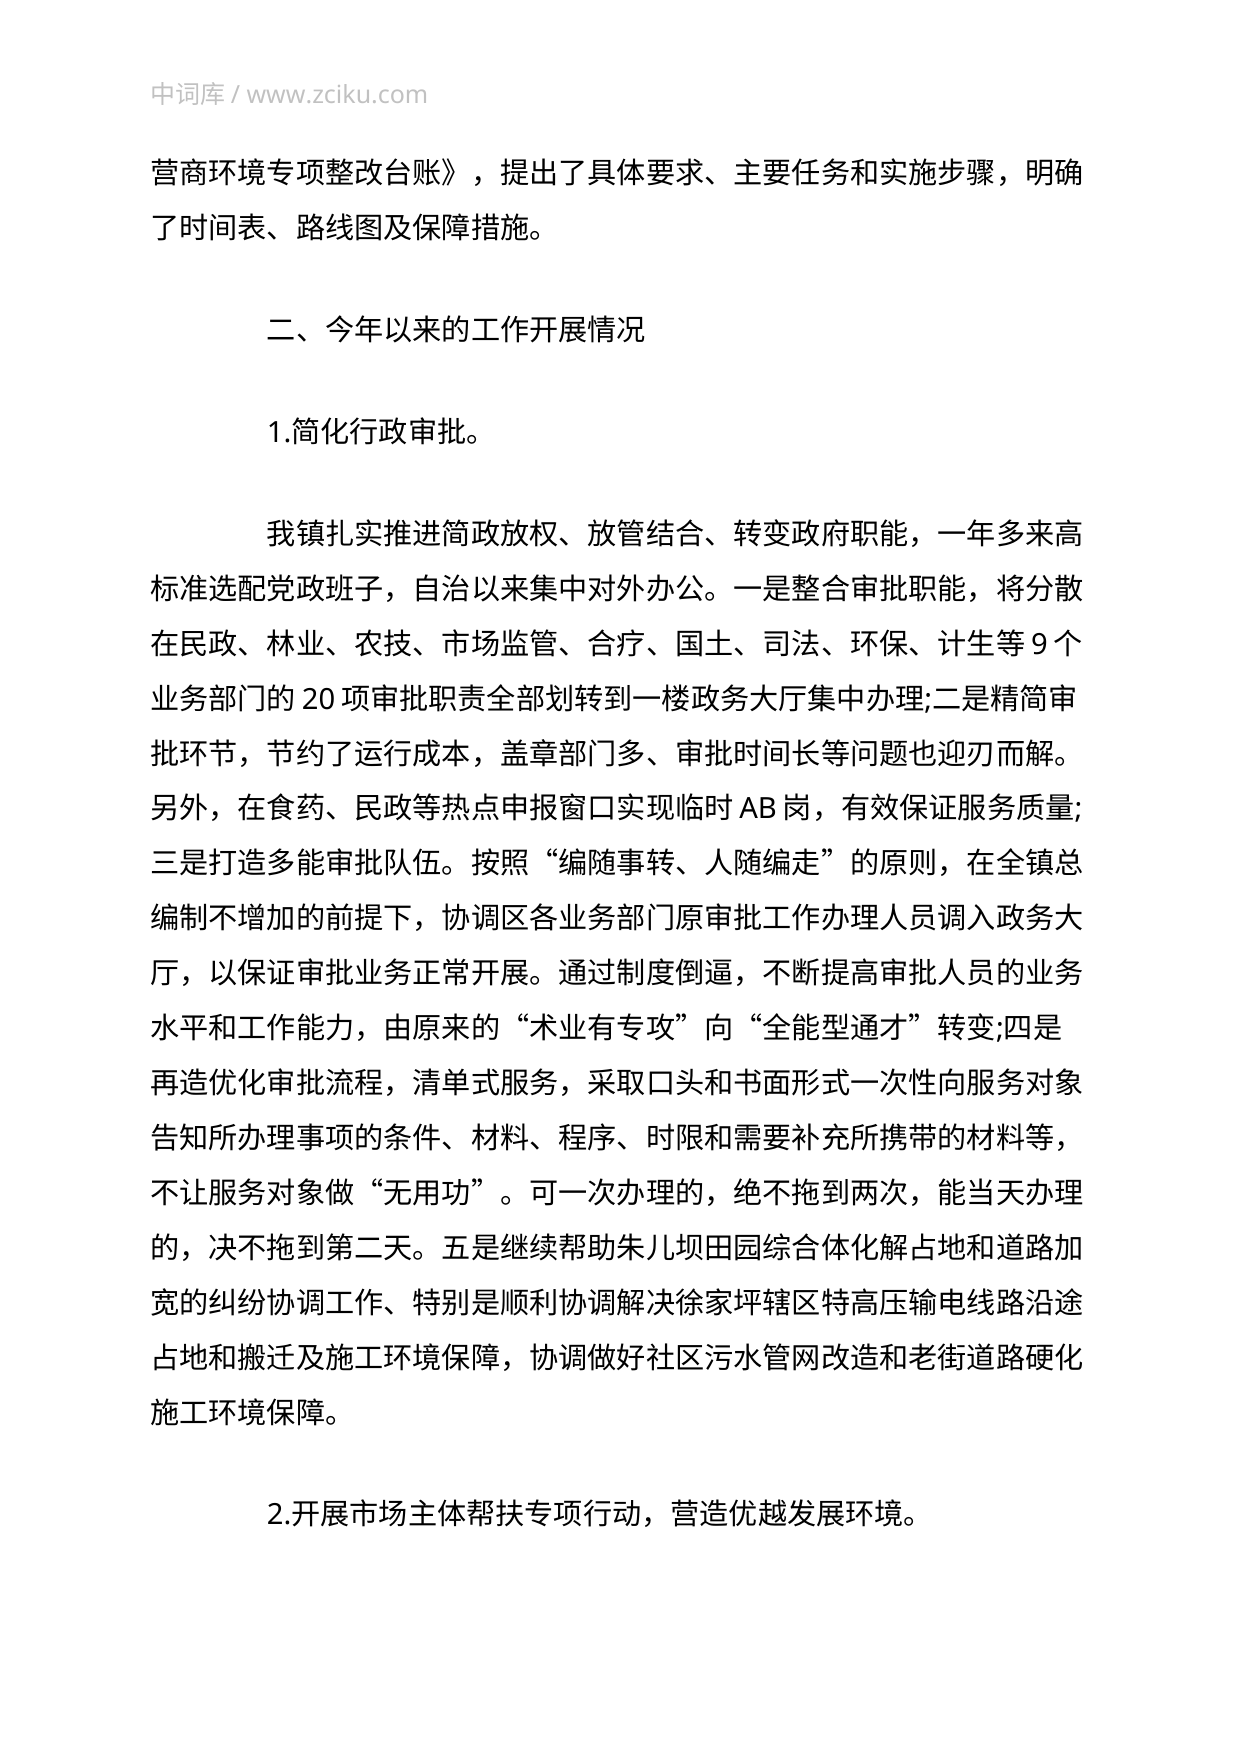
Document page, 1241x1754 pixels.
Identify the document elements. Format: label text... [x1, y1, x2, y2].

text 2.开展市场主体帮扶专项行动，营造优越发展环境。 [150, 1491, 1090, 1533]
text 我镇扎实推进简政放权、放管结合、转变政府职能，一年多来高标准选配党政班子，自治以来集中对外办公。一是整合审批职能，将分散在民政、林业、农技、市场监管、合疗、国土、司法、环保、计生等9个业务部门的20项审批职责全部划转到一楼政务大厅集中办理;二是精简审批环节，节约了运行成本，盖章部门多、审批时间长等问题也迎刃而解。另外，在食药、民政等热点申报窗口实现临时AB岗，有效保证服务质量;三是打造多能审批队伍。按照“编随事转、人随编走”的原则，在全镇总编制不增加的前提下，协调区各业务部门原审批工作办理人员调入政务大厅，以保证审批业务正常开展。通过制度倒逼，不断提高审批人员的业务水平和工作能力，由原来的“术业有专攻”向“全能型通才”转变;四是再造优化审批流程，清单式服务，采取口头和书面形式一次性向服务对象告知所办理事项的条件、材料、程序、时限和需要补充所携带的材料等，不让服务对象做“无用功”。可一次办理的，绝不拖到两次，能当天办理的，决不拖到第二天。五是继续帮助朱儿坝田园综合体化解占地和道路加宽的纠纷协调工作、特别是顺利协调解决徐家坪辖区特高压输电线路沿途占地和搬迁及施工环境保障，协调做好社区污水管网改造和老街道路硬化施工环境保障。 [150, 510, 1090, 1431]
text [150, 150, 1090, 247]
text 1.简化行政审批。 [150, 408, 1090, 451]
text 二、今年以来的工作开展情况 [150, 307, 1090, 349]
